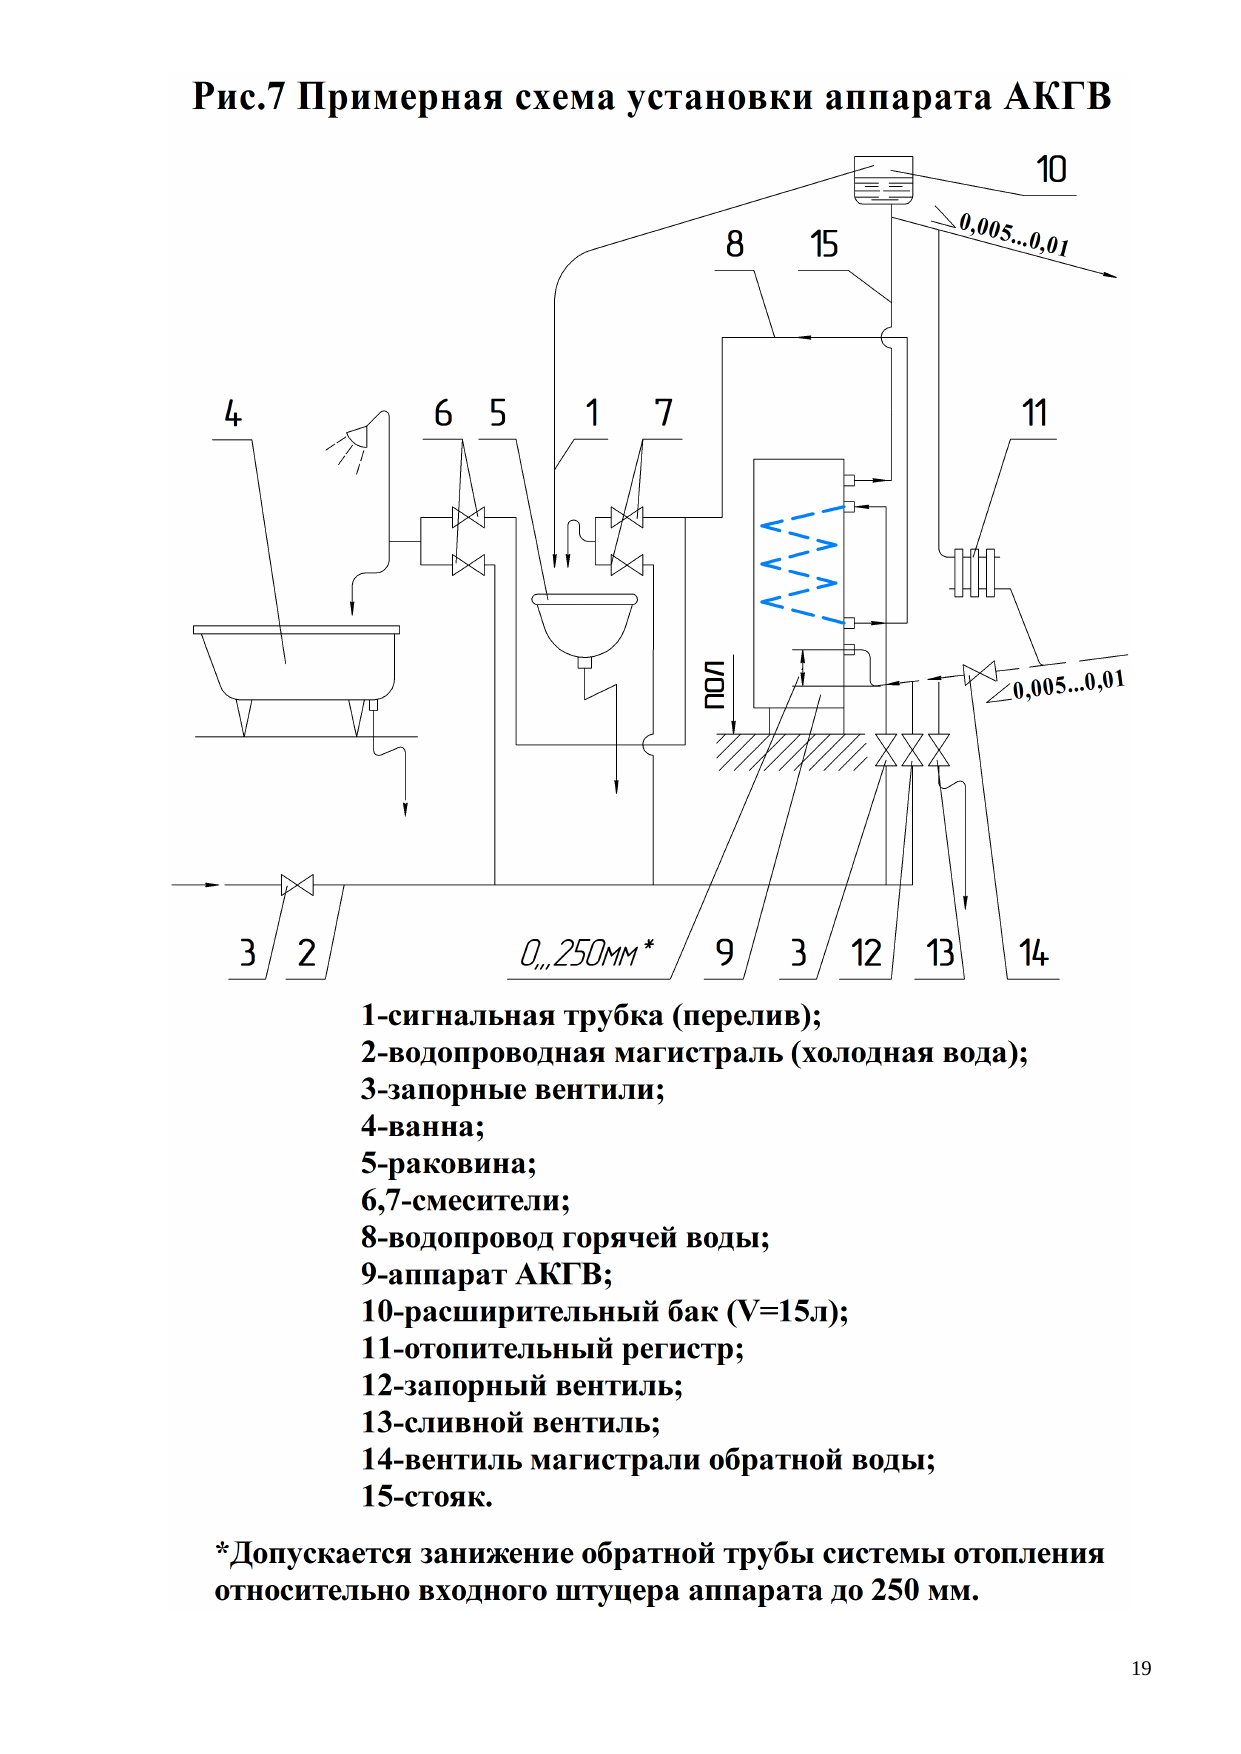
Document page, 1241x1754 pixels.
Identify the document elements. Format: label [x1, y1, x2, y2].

picture [169, 73, 1130, 1610]
